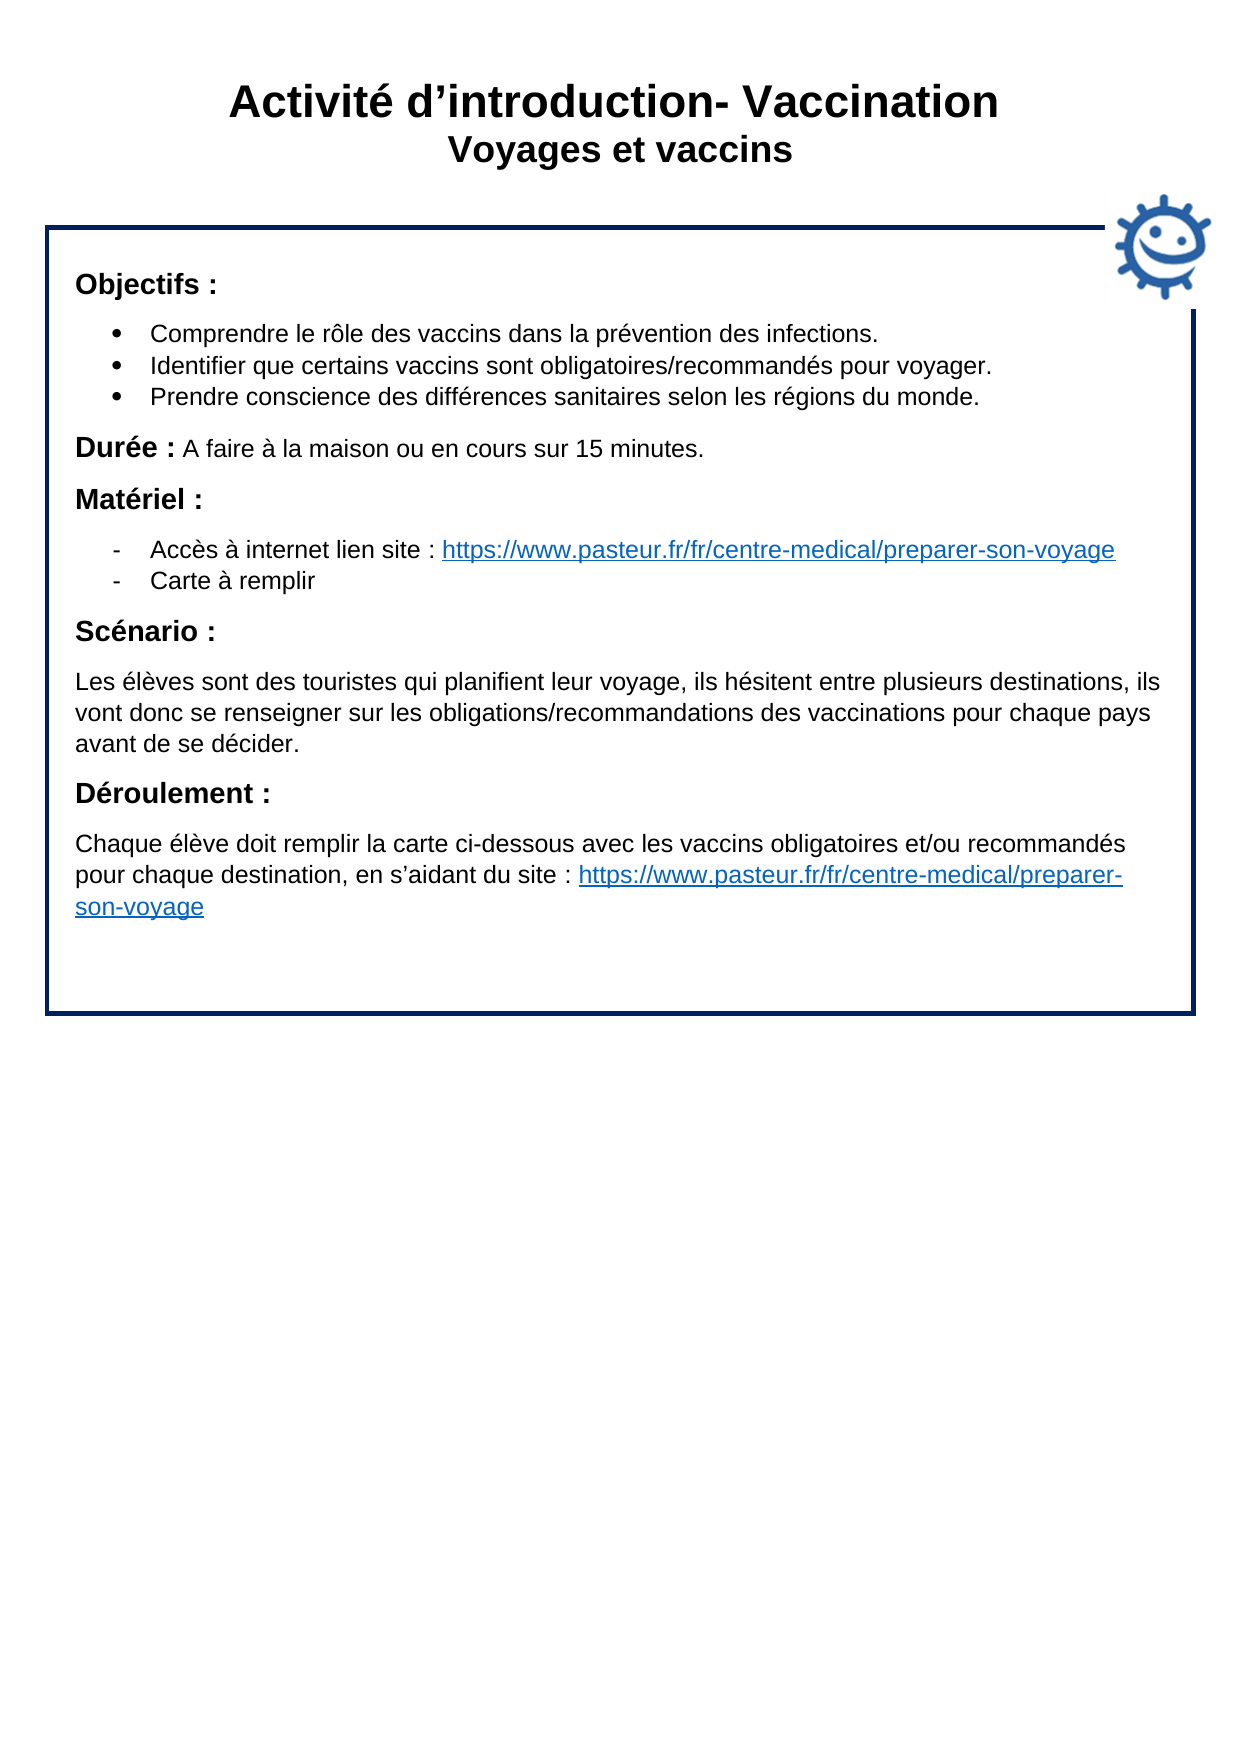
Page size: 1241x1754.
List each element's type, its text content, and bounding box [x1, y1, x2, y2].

text Objectifs : [75, 267, 1103, 300]
text Durée : A faire à la maison ou en cours sur 15 minutes. [75, 429, 1165, 463]
text Les élèves sont des touristes qui planifient leur voyage, ils hésitent entre plusieurs destinations, ils vont donc se renseigner sur les obligations/recommandations des vaccinations pour chaque pays avant de se décider. [75, 667, 1165, 758]
text Voyages et vaccins [75, 128, 1165, 171]
list Accès à internet lien site : https://www.pasteur.fr/fr/centre-medical/preparer-son-voyage [112, 535, 1165, 564]
text Chaque élève doit remplir la carte ci-dessous avec les vaccins obligatoires et/ou recommandés pour chaque destination, en s’aidant du site : https://www.pasteur.fr/fr/centre-medical/preparer-son-voyage [75, 829, 1165, 920]
list Identifier que certains vaccins sont obligatoires/recommandés pour voyager. [112, 351, 1165, 379]
list Prendre conscience des différences sanitaires selon les régions du monde. [112, 382, 1165, 411]
list Comprendre le rôle des vaccins dans la prévention des infections. [112, 319, 1165, 348]
text Activité d’introduction- Vaccination [75, 75, 1165, 128]
picture [1103, 191, 1219, 307]
list Carte à remplir [112, 566, 1165, 595]
text Matériel : [75, 482, 1165, 516]
text Déroulement : [75, 777, 1165, 810]
text Scénario : [75, 614, 1165, 647]
